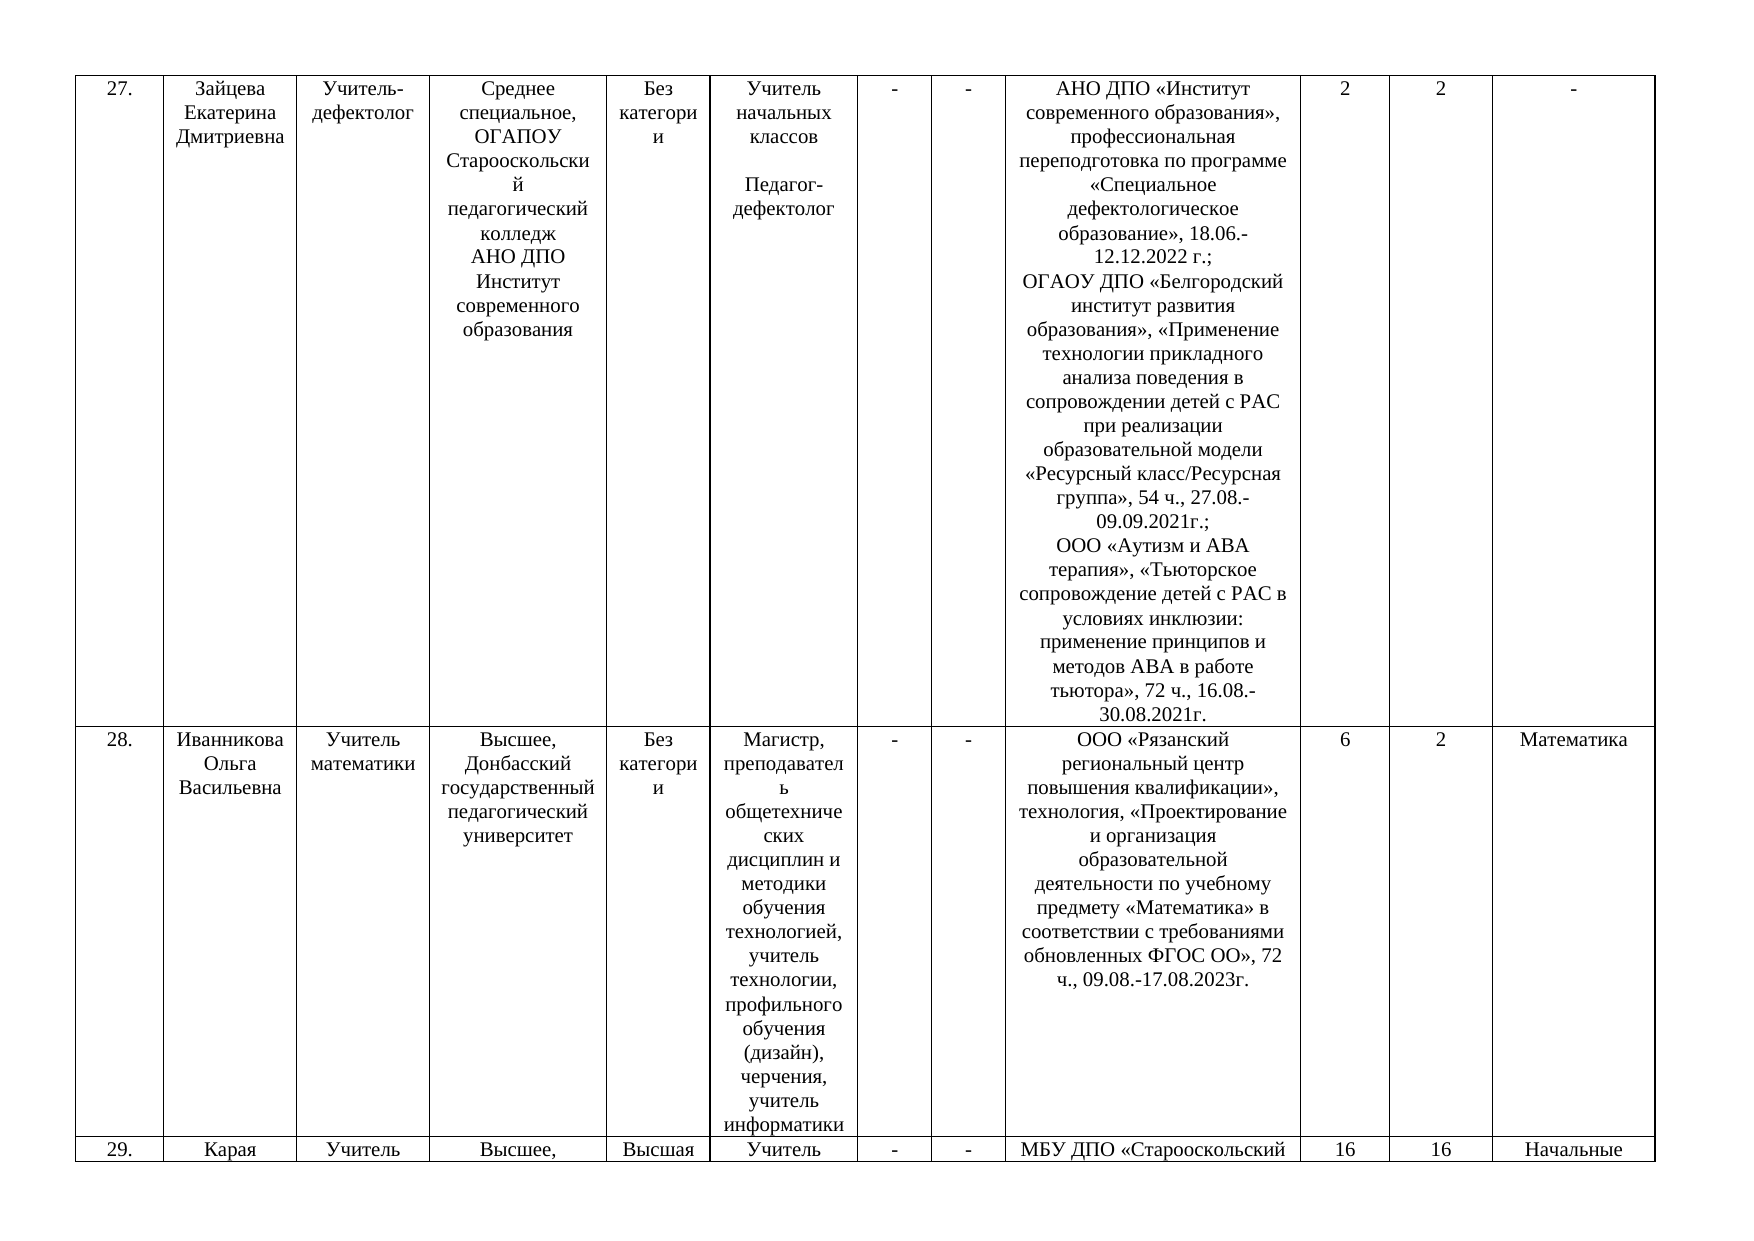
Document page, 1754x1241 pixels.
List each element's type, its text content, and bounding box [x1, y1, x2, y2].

table_cell Высшая [607, 1137, 709, 1161]
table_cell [711, 1137, 857, 1161]
table_cell Зайцева Екатерина Дмитриевна [164, 76, 296, 726]
table_cell Среднее специальное, ОГАПОУ Старооскольский педагогический колледж АНО ДПО Институт современного образования [430, 76, 606, 726]
table_cell - [932, 1137, 1005, 1161]
table_cell Высшее, Донбасский государственный педагогический университет [430, 727, 606, 1136]
table_cell Учитель математики [297, 727, 429, 1136]
table_cell - [858, 727, 931, 1136]
table_cell Иванникова Ольга Васильевна [164, 727, 296, 1136]
table_cell АНО ДПО «Институт современного образования», профессиональная переподготовка по программе «Специальное дефектологическое образование», 18.06.-12.12.2022 г.; ОГАОУ ДПО «Белгородский институт развития образования», «Применение технологии прикладного анализа поведения в сопровождении детей с РАС при реализации образовательной модели «Ресурсный класс/Ресурсная группа», 54 ч., 27.08.-09.09.2021г.; ООО «Аутизм и АВА терапия», «Тьюторское сопровождение детей с РАС в условиях инклюзии: применение принципов и методов АВА в работе тьютора», 72 ч., 16.08.- 30.08.2021г. [1006, 76, 1300, 726]
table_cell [430, 1137, 606, 1161]
table_cell Начальные классы [1493, 1137, 1654, 1161]
table_cell - [932, 76, 1005, 726]
table_cell 16 [1390, 1137, 1492, 1161]
table_cell - [932, 727, 1005, 1136]
table_cell 2 [1390, 76, 1492, 726]
table_cell 6 [1301, 727, 1389, 1136]
table_cell 2 [1301, 76, 1389, 726]
table_cell Математика [1493, 727, 1654, 1136]
table_cell ООО «Рязанский региональный центр повышения квалификации», технология, «Проектирование и организация образовательной деятельности по учебному предмету «Математика» в соответствии с требованиями обновленных ФГОС ОО», 72 ч., 09.08.-17.08.2023г. [1006, 727, 1300, 1136]
table_cell Без категории [607, 727, 709, 1136]
table_cell 2 [1390, 727, 1492, 1136]
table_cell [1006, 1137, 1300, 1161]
table_cell - [858, 1137, 931, 1161]
table_cell - [1493, 76, 1654, 726]
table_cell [164, 1137, 296, 1161]
table_cell 27. [76, 76, 163, 726]
table_cell 29. [76, 1137, 163, 1161]
table_cell Учитель начальных классов Педагог-дефектолог [711, 76, 857, 726]
table_cell Без категории [607, 76, 709, 726]
table_cell 16 [1301, 1137, 1389, 1161]
table_cell Учитель-дефектолог [297, 76, 429, 726]
table_cell Учитель [297, 1137, 429, 1161]
table_cell - [858, 76, 931, 726]
table_cell 28. [76, 727, 163, 1136]
table_cell Магистр, преподаватель общетехнических дисциплин и методики обучения технологией, учитель технологии, профильного обучения (дизайн), черчения, учитель информатики [711, 727, 857, 1136]
